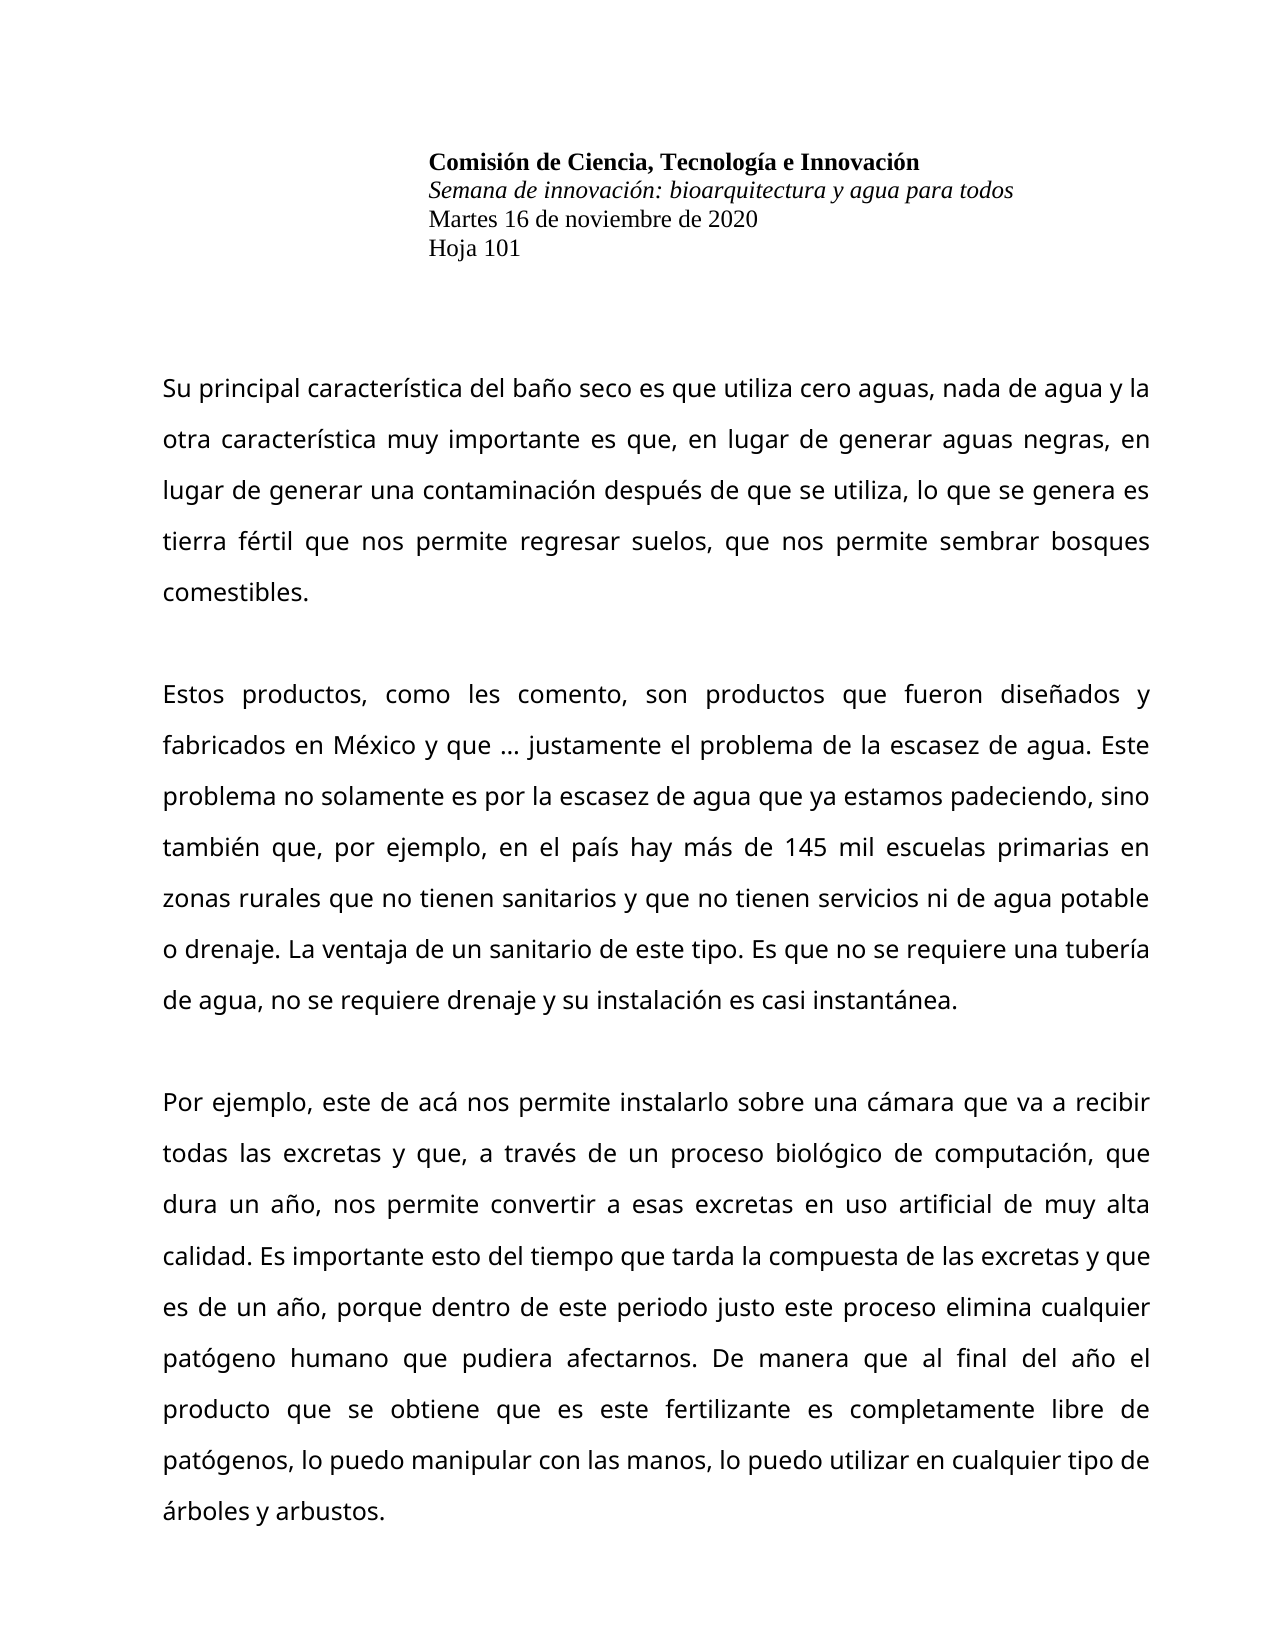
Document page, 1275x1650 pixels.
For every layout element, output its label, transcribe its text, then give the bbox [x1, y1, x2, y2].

text Su principal característica del baño seco es que utiliza cero aguas, nada de agua y la otra característica muy importante es que, en lugar de generar aguas negras, en lugar de generar una contaminación después de que se utiliza, lo que se genera es tierra fértil que nos permite regresar suelos, que nos permite sembrar bosques comestibles. [162, 370, 1152, 609]
text Por ejemplo, este de acá nos permite instalarlo sobre una cámara que va a recibir todas las excretas y que, a través de un proceso biológico de computación, que dura un año, nos permite convertir a esas excretas en uso artificial de muy alta calidad. Es importante esto del tiempo que tarda la compuesta de las excretas y que es de un año, porque dentro de este periodo justo este proceso elimina cualquier patógeno humano que pudiera afectarnos. De manera que al final del año el producto que se obtiene que es este fertilizante es completamente libre de patógenos, lo puedo manipular con las manos, lo puedo utilizar en cualquier tipo de árboles y arbustos. [162, 1085, 1152, 1527]
text Estos productos, como les comento, son productos que fueron diseñados y fabricados en México y que … justamente el problema de la escasez de agua. Este problema no solamente es por la escasez de agua que ya estamos padeciendo, sino también que, por ejemplo, en el país hay más de 145 mil escuelas primarias en zonas rurales que no tienen sanitarios y que no tienen servicios ni de agua potable o drenaje. La ventaja de un sanitario de este tipo. Es que no se requiere una tubería de agua, no se requiere drenaje y su instalación es casi instantánea. [162, 677, 1152, 1017]
